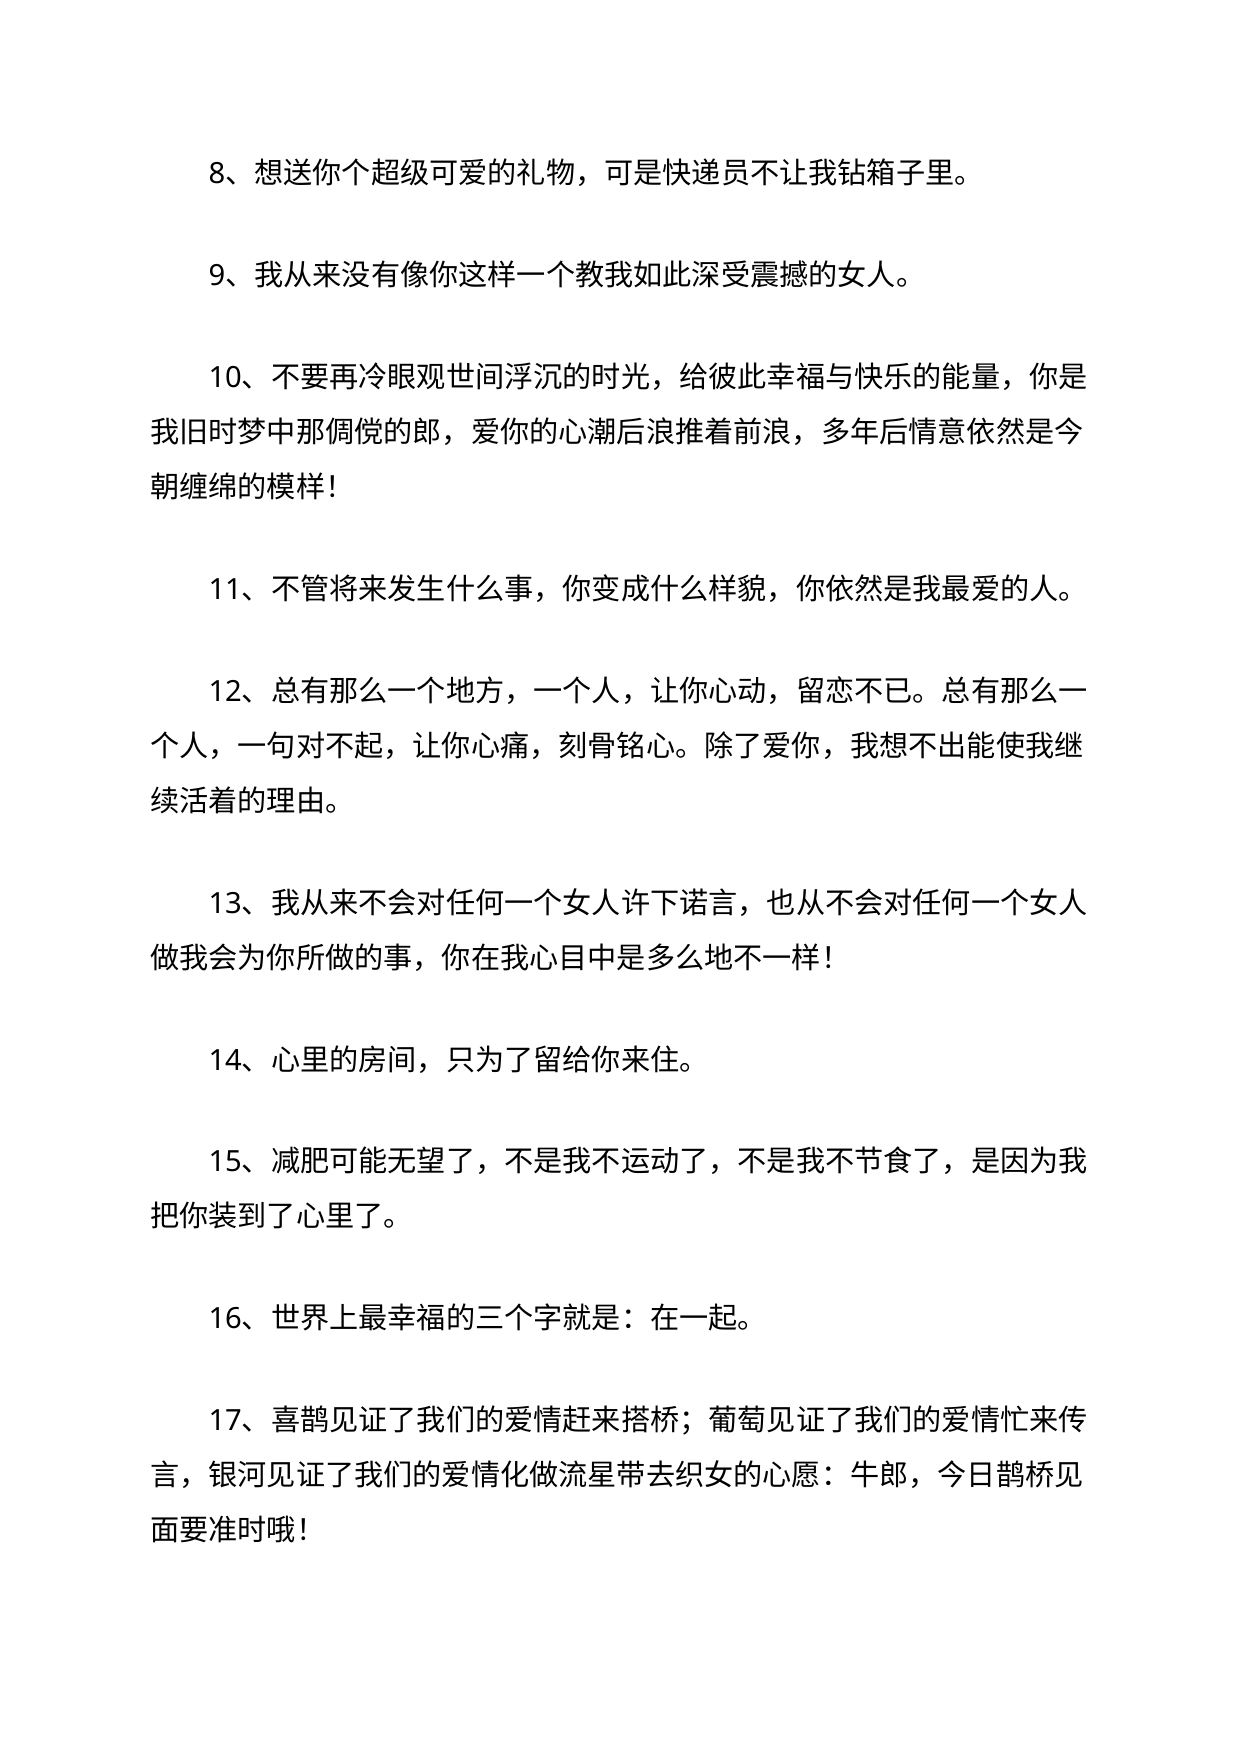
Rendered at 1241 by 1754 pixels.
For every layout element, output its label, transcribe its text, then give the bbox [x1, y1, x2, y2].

text 15、减肥可能无望了，不是我不运动了，不是我不节食了，是因为我把你装到了心里了。 [150, 1138, 1090, 1235]
text 13、我从来不会对任何一个女人许下诺言，也从不会对任何一个女人做我会为你所做的事，你在我心目中是多么地不一样！ [150, 879, 1090, 977]
text 12、总有那么一个地方，一个人，让你心动，留恋不已。总有那么一个人，一句对不起，让你心痛，刻骨铭心。除了爱你，我想不出能使我继续活着的理由。 [150, 668, 1090, 820]
text 9、我从来没有像你这样一个教我如此深受震撼的女人。 [150, 252, 1090, 294]
text 8、想送你个超级可爱的礼物，可是快递员不让我钻箱子里。 [150, 150, 1090, 192]
text 17、喜鹊见证了我们的爱情赶来搭桥；葡萄见证了我们的爱情忙来传言，银河见证了我们的爱情化做流星带去织女的心愿：牛郎，今日鹊桥见面要准时哦！ [150, 1397, 1090, 1549]
text 14、心里的房间，只为了留给你来住。 [150, 1036, 1090, 1078]
text 10、不要再冷眼观世间浮沉的时光，给彼此幸福与快乐的能量，你是我旧时梦中那倜傥的郎，爱你的心潮后浪推着前浪，多年后情意依然是今朝缠绵的模样！ [150, 354, 1090, 506]
text 11、不管将来发生什么事，你变成什么样貌，你依然是我最爱的人。 [150, 566, 1090, 608]
text 16、世界上最幸福的三个字就是：在一起。 [150, 1295, 1090, 1337]
